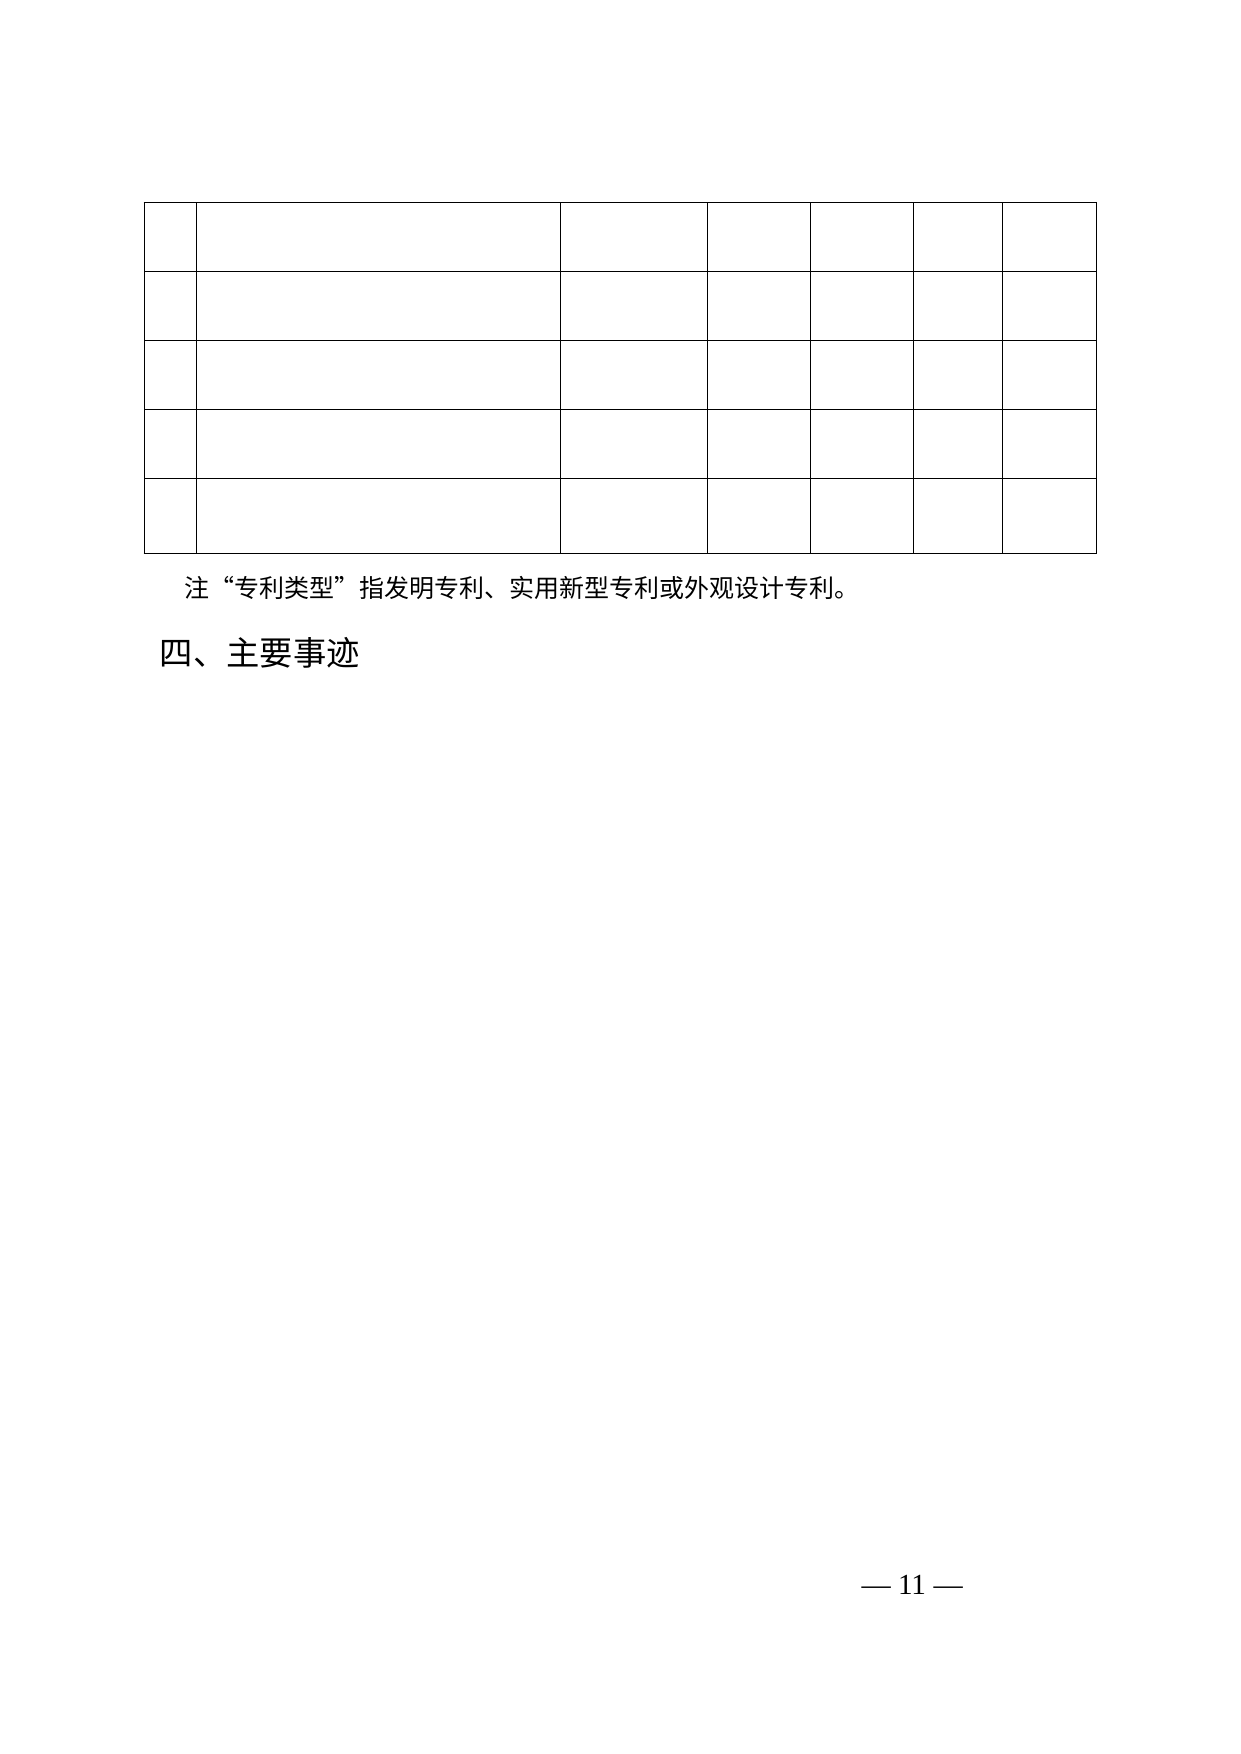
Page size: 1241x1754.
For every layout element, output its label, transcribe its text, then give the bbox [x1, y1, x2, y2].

table_cell [561, 341, 707, 409]
table_cell [811, 479, 913, 553]
table_cell [1003, 272, 1096, 340]
table_cell [811, 272, 913, 340]
table_cell [1003, 203, 1096, 271]
table_cell [708, 203, 810, 271]
table_cell [914, 341, 1002, 409]
text 注“专利类型”指发明专利、实用新型专利或外观设计专利。 [159, 554, 1081, 619]
table_cell [1003, 479, 1096, 553]
table_cell [1003, 341, 1096, 409]
table_cell [197, 410, 560, 478]
table_cell [1003, 410, 1096, 478]
table_cell [561, 479, 707, 553]
table_cell [197, 479, 560, 553]
table_cell [561, 203, 707, 271]
table_cell [197, 341, 560, 409]
table_cell [145, 410, 196, 478]
table_cell [914, 272, 1002, 340]
table_cell [145, 341, 196, 409]
table_cell [708, 341, 810, 409]
table_cell [145, 272, 196, 340]
table_cell [145, 203, 196, 271]
table_cell [811, 203, 913, 271]
table_cell [811, 410, 913, 478]
table_cell [811, 341, 913, 409]
table_cell [914, 479, 1002, 553]
table_cell [914, 203, 1002, 271]
table_cell [708, 479, 810, 553]
table_cell [708, 410, 810, 478]
table_cell [145, 479, 196, 553]
text 四、主要事迹 [159, 619, 1081, 684]
table_cell [197, 272, 560, 340]
table_cell [561, 272, 707, 340]
table_cell [914, 410, 1002, 478]
table_cell [197, 203, 560, 271]
table_cell [561, 410, 707, 478]
table_cell [708, 272, 810, 340]
